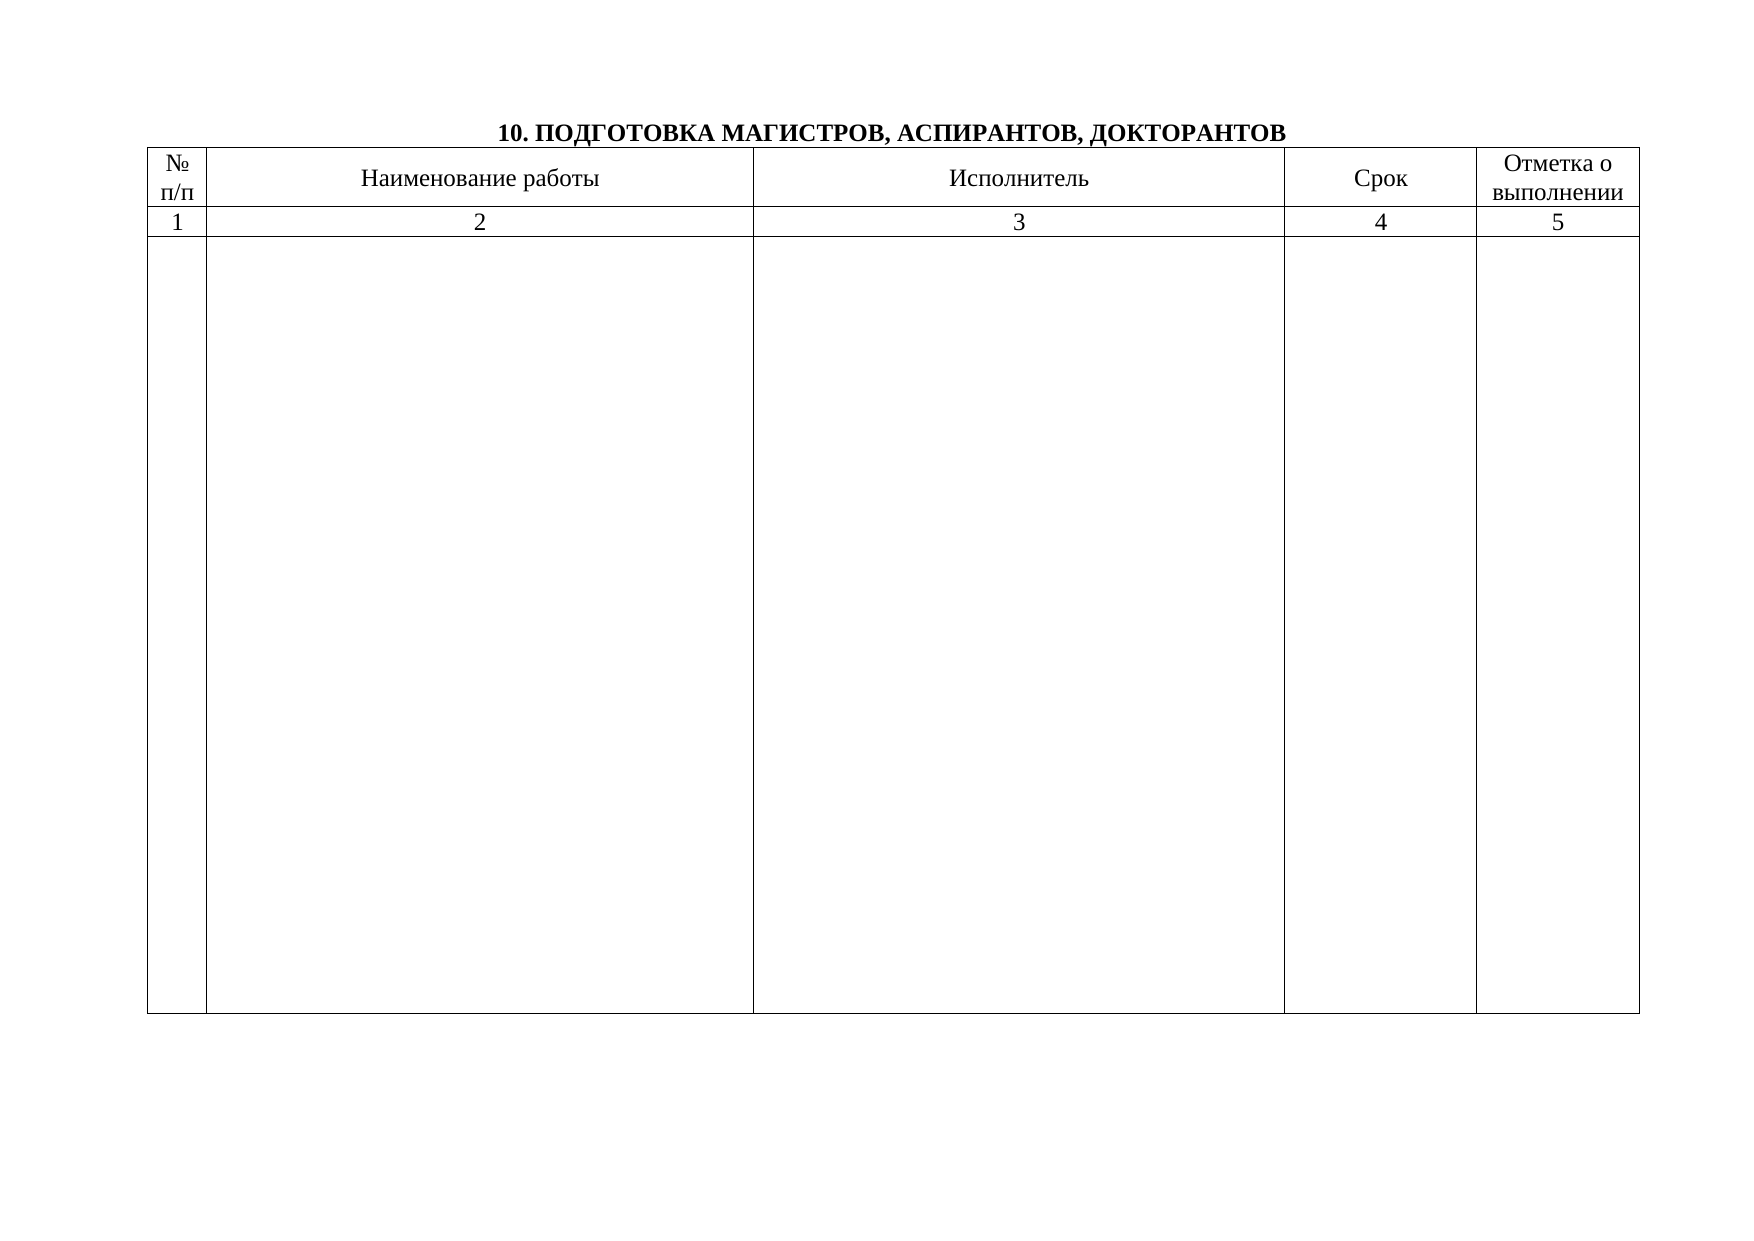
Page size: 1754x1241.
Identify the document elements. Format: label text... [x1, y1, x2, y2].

table_cell [1477, 237, 1639, 1013]
table_cell 2 [207, 207, 753, 236]
table_header Срок [1285, 148, 1476, 206]
table_header № п/п [148, 148, 206, 206]
table_cell 5 [1477, 207, 1639, 236]
table_cell [1285, 237, 1476, 1013]
table_cell [754, 237, 1284, 1013]
table_header Отметка о выполнении [1477, 148, 1639, 206]
table_cell [207, 237, 753, 1013]
text 10. ПОДГОТОВКА МАГИСТРОВ, АСПИРАНТОВ, ДОКТОРАНТОВ [148, 118, 1636, 147]
table_header Исполнитель [754, 148, 1284, 206]
table_header Наименование работы [207, 148, 753, 206]
table_cell [148, 237, 206, 1013]
table_cell 3 [754, 207, 1284, 236]
table_cell 1 [148, 207, 206, 236]
table_cell 4 [1285, 207, 1476, 236]
